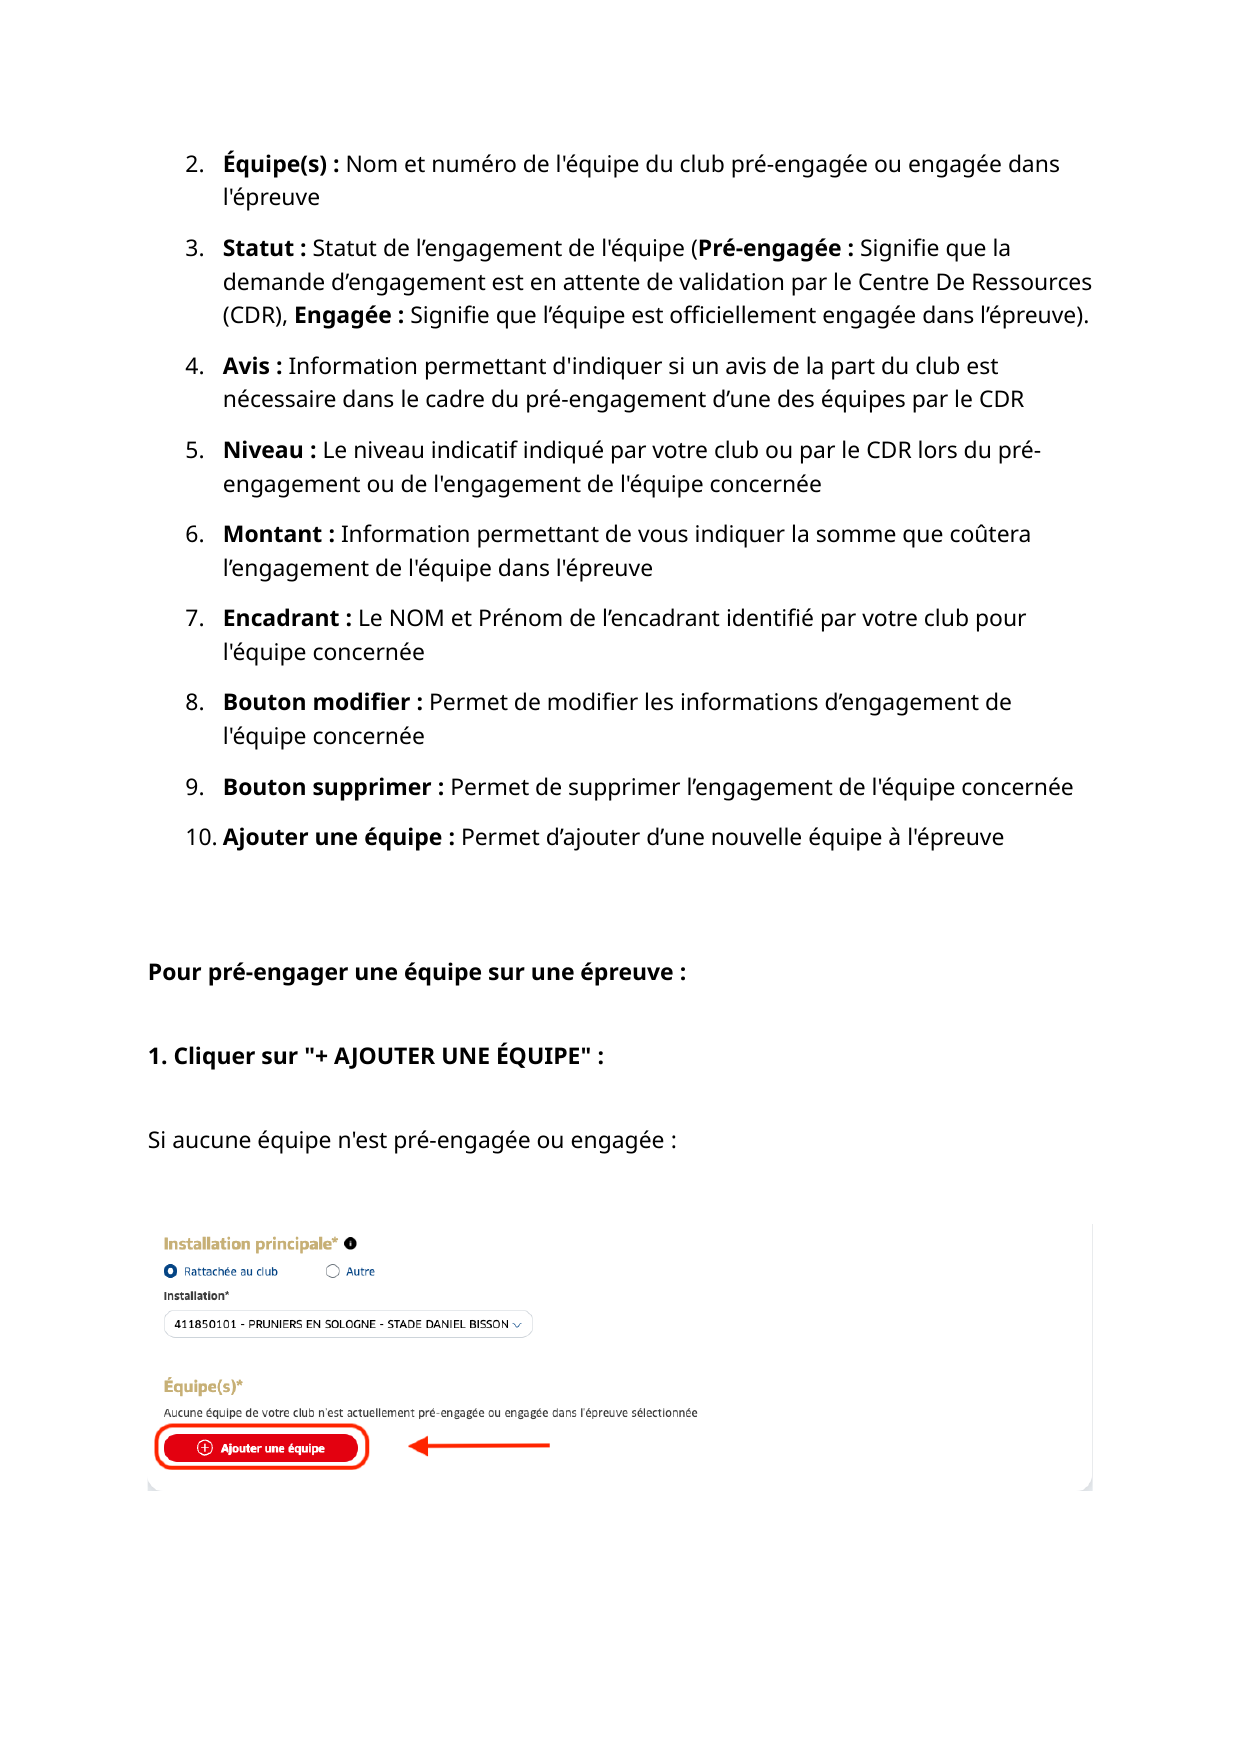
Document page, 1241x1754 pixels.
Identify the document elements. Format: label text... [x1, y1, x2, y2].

list Niveau : Le niveau indicatif indiqué par votre club ou par le CDR lors du pré-engagement ou de l'engagement de l'équipe concernée [185, 434, 1093, 499]
list Montant : Information permettant de vous indiquer la somme que coûtera l’engagement de l'équipe dans l'épreuve [185, 518, 1093, 583]
list Bouton modifier : Permet de modifier les informations d’engagement de l'équipe concernée [185, 686, 1093, 751]
list Encadrant : Le NOM et Prénom de l’encadrant identifié par votre club pour l'équipe concernée [185, 602, 1093, 667]
list Équipe(s) : Nom et numéro de l'équipe du club pré-engagée ou engagée dans l'épreuve [185, 148, 1093, 213]
picture [147, 1224, 1093, 1491]
text Si aucune équipe n'est pré-engagée ou engagée : [148, 1090, 1093, 1155]
text Pour pré-engager une équipe sur une épreuve : [148, 956, 1093, 987]
list Ajouter une équipe : Permet d’ajouter d’une nouvelle équipe à l'épreuve [185, 821, 1093, 852]
list Avis : Information permettant d'indiquer si un avis de la part du club est nécessaire dans le cadre du pré-engagement d’une des équipes par le CDR [185, 350, 1093, 415]
list Statut : Statut de l’engagement de l'équipe (Pré-engagée : Signifie que la demande d’engagement est en attente de validation par le Centre De Ressources (CDR), Engagée : Signifie que l’équipe est officiellement engagée dans l’épreuve). [185, 232, 1093, 331]
list Bouton supprimer : Permet de supprimer l’engagement de l'équipe concernée [185, 771, 1093, 802]
text 1. Cliquer sur "+ AJOUTER UNE ÉQUIPE" : [148, 1006, 1093, 1071]
